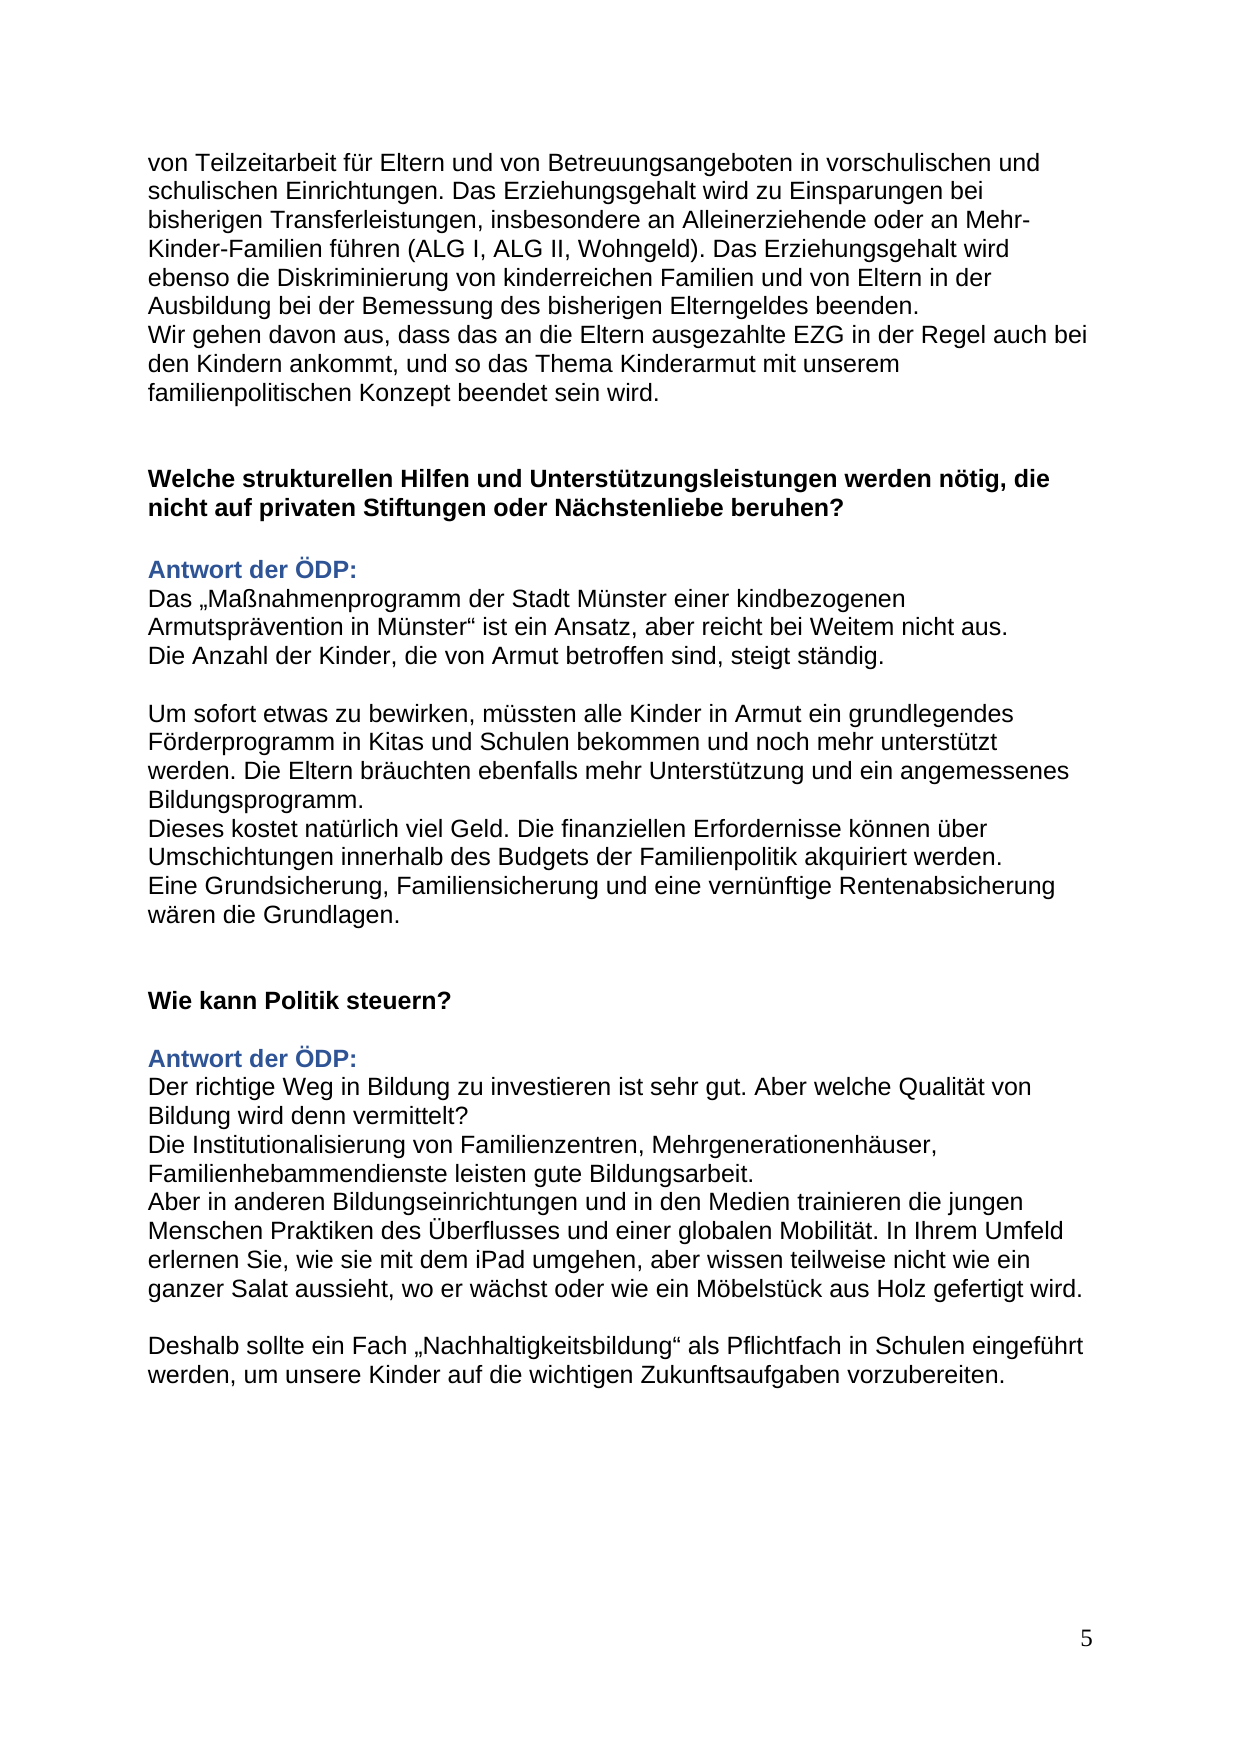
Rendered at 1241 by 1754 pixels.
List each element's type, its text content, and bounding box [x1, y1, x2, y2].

text Die Anzahl der Kinder, die von Armut betroffen sind, steigt ständig. [148, 641, 1093, 670]
text Eine Grundsicherung, Familiensicherung und eine vernünftige Rentenabsicherung wären die Grundlagen. [148, 871, 1093, 929]
text Welche strukturellen Hilfen und Unterstützungsleistungen werden nötig, die nicht auf privaten Stiftungen oder Nächstenliebe beruhen? [148, 464, 1093, 521]
text Der richtige Weg in Bildung zu investieren ist sehr gut. Aber welche Qualität von Bildung wird denn vermittelt? [148, 1072, 1093, 1130]
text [148, 148, 1093, 320]
text Wie kann Politik steuern? [148, 986, 1093, 1015]
text Das „Maßnahmenprogramm der Stadt Münster einer kindbezogenen Armutsprävention in Münster“ ist ein Ansatz, aber reicht bei Weitem nicht aus. [148, 584, 1093, 641]
text Die Institutionalisierung von Familienzentren, Mehrgenerationenhäuser, Familienhebammendienste leisten gute Bildungsarbeit. [148, 1130, 1093, 1187]
text Deshalb sollte ein Fach „Nachhaltigkeitsbildung“ als Pflichtfach in Schulen eingeführt werden, um unsere Kinder auf die wichtigen Zukunftsaufgaben vorzubereiten. [148, 1331, 1093, 1389]
text Dieses kostet natürlich viel Geld. Die finanziellen Erfordernisse können über Umschichtungen innerhalb des Budgets der Familienpolitik akquiriert werden. [148, 814, 1093, 871]
text Um sofort etwas zu bewirken, müssten alle Kinder in Armut ein grundlegendes Förderprogramm in Kitas und Schulen bekommen und noch mehr unterstützt werden. Die Eltern bräuchten ebenfalls mehr Unterstützung und ein angemessenes Bildungsprogramm. [148, 699, 1093, 814]
text Aber in anderen Bildungseinrichtungen und in den Medien trainieren die jungen Menschen Praktiken des Überflusses und einer globalen Mobilität. In Ihrem Umfeld erlernen Sie, wie sie mit dem iPad umgehen, aber wissen teilweise nicht wie ein ganzer Salat aussieht, wo er wächst oder wie ein Möbelstück aus Holz gefertigt wird. [148, 1187, 1093, 1331]
text Wir gehen davon aus, dass das an die Eltern ausgezahlte EZG in der Regel auch bei den Kindern ankommt, und so das Thema Kinderarmut mit unserem familienpolitischen Konzept beendet sein wird. [148, 320, 1093, 406]
text Antwort der ÖDP: [148, 1044, 1093, 1072]
text Antwort der ÖDP: [148, 555, 1093, 584]
